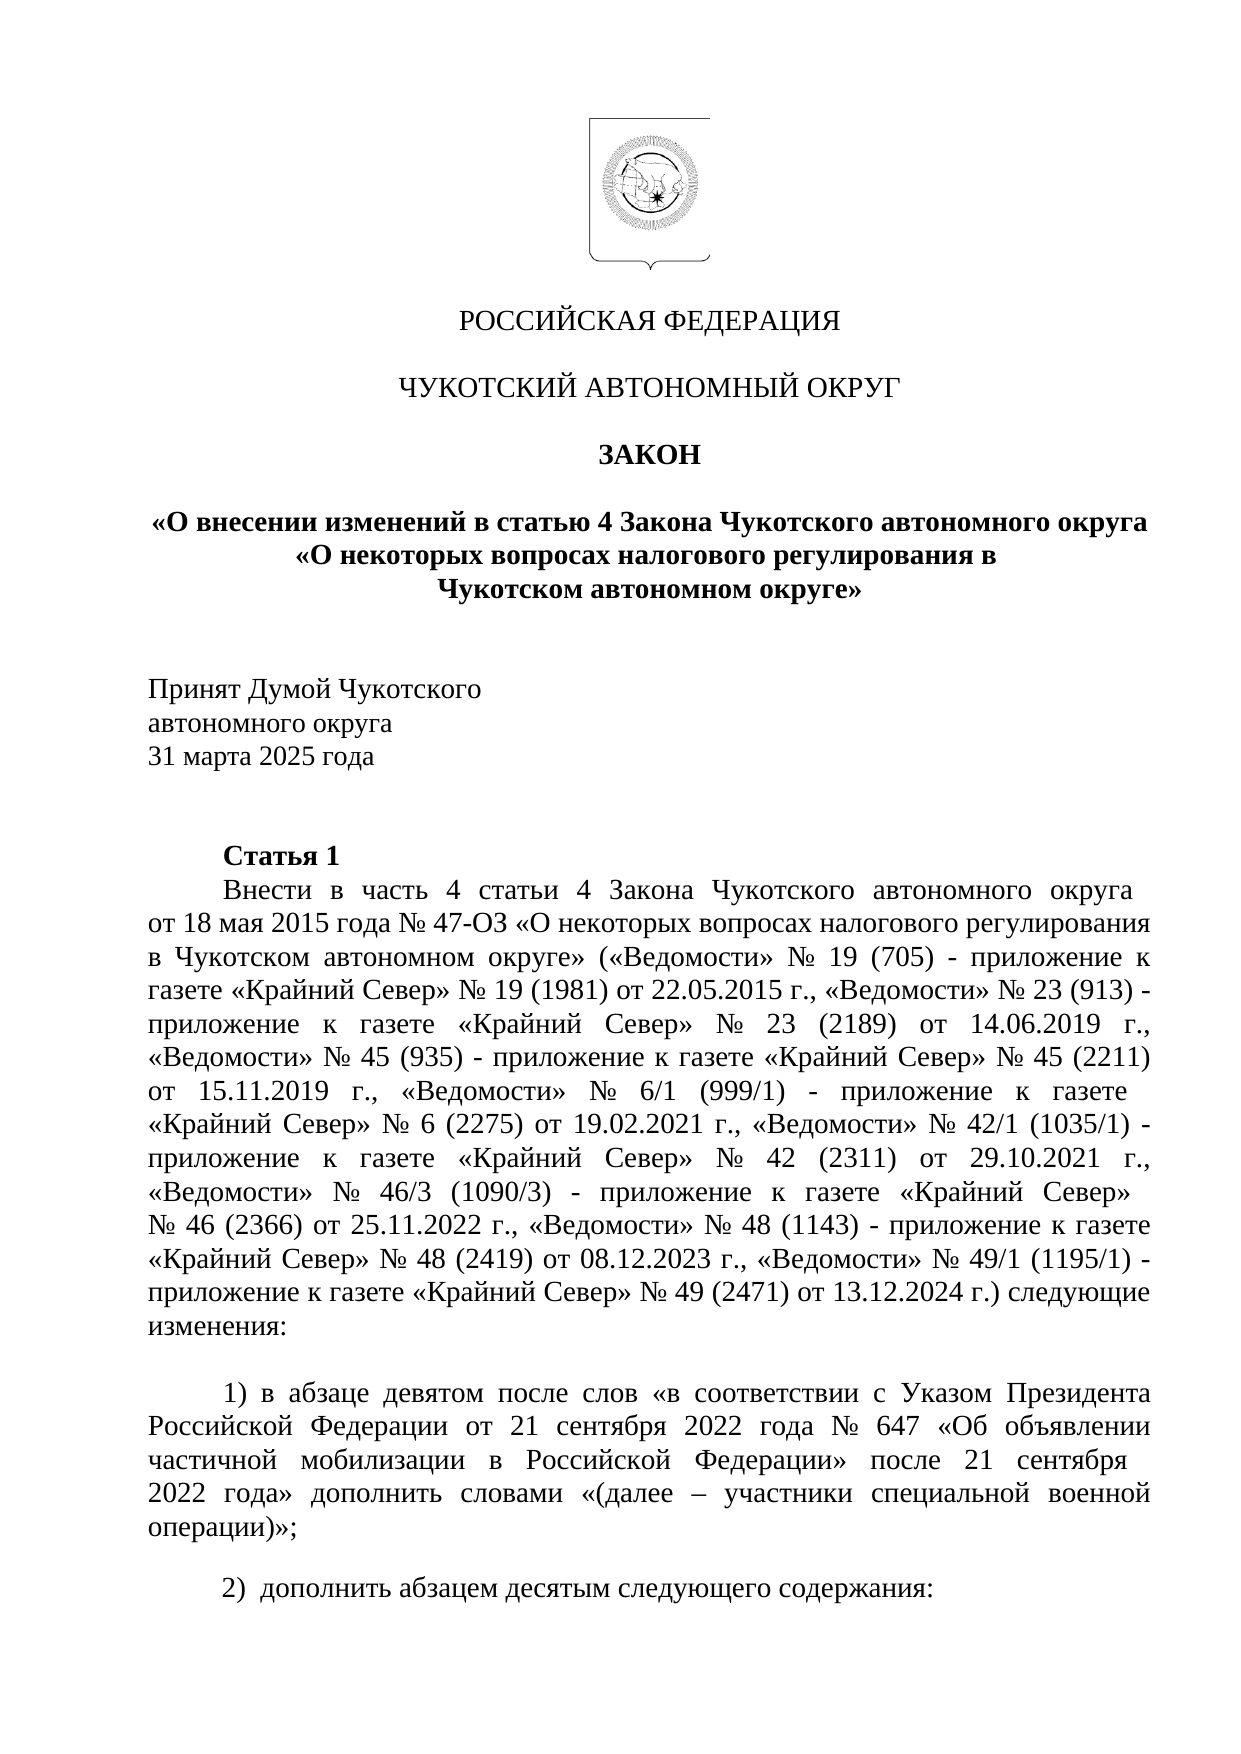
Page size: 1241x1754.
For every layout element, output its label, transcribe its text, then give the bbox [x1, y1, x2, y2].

text 2) дополнить абзацем десятым следующего содержания: [148, 1571, 1152, 1604]
text Статья 1 [148, 838, 1152, 872]
text 1) в абзаце девятом после слов «в соответствии с Указом Президента Российской Федерации от 21 сентября 2022 года № 647 «Об объявлении частичной мобилизации в Российской Федерации» после 21 сентября 2022 года» дополнить словами «(далее – участники специальной военной операции)»; [148, 1375, 1152, 1543]
subtitle «О внесении изменений в статью 4 Закона Чукотского автономного округа «О некоторых вопросах налогового регулирования в Чукотском автономном округе» [148, 504, 1152, 604]
text ЧУКОТСКИЙ АВТОНОМНЫЙ ОКРУГ [148, 370, 1152, 403]
text 31 марта 2025 года [148, 739, 1152, 771]
text ЗАКОН [148, 437, 1152, 470]
text автономного округа [148, 705, 1152, 739]
text Принят Думой Чукотского [148, 672, 1152, 705]
text Внести в часть 4 статьи 4 Закона Чукотского автономного округа от 18 мая 2015 года № 47-ОЗ «О некоторых вопросах налогового регулирования в Чукотском автономном округе» («Ведомости» № 19 (705) - приложение к газете «Крайний Север» № 19 (1981) от 22.05.2015 г., «Ведомости» № 23 (913) - приложение к газете «Крайний Север» № 23 (2189) от 14.06.2019 г., «Ведомости» № 45 (935) - приложение к газете «Крайний Север» № 45 (2211) от 15.11.2019 г., «Ведомости» № 6/1 (999/1) - приложение к газете «Крайний Север» № 6 (2275) от 19.02.2021 г., «Ведомости» № 42/1 (1035/1) - приложение к газете «Крайний Север» № 42 (2311) от 29.10.2021 г., «Ведомости» № 46/3 (1090/3) - приложение к газете «Крайний Север» № 46 (2366) от 25.11.2022 г., «Ведомости» № 48 (1143) - приложение к газете «Крайний Север» № 48 (2419) от 08.12.2023 г., «Ведомости» № 49/1 (1195/1) - приложение к газете «Крайний Север» № 49 (2471) от 13.12.2024 г.) следующие изменения: [148, 872, 1152, 1341]
text РОССИЙСКАЯ ФЕДЕРАЦИЯ [148, 303, 1152, 336]
picture [589, 118, 710, 270]
